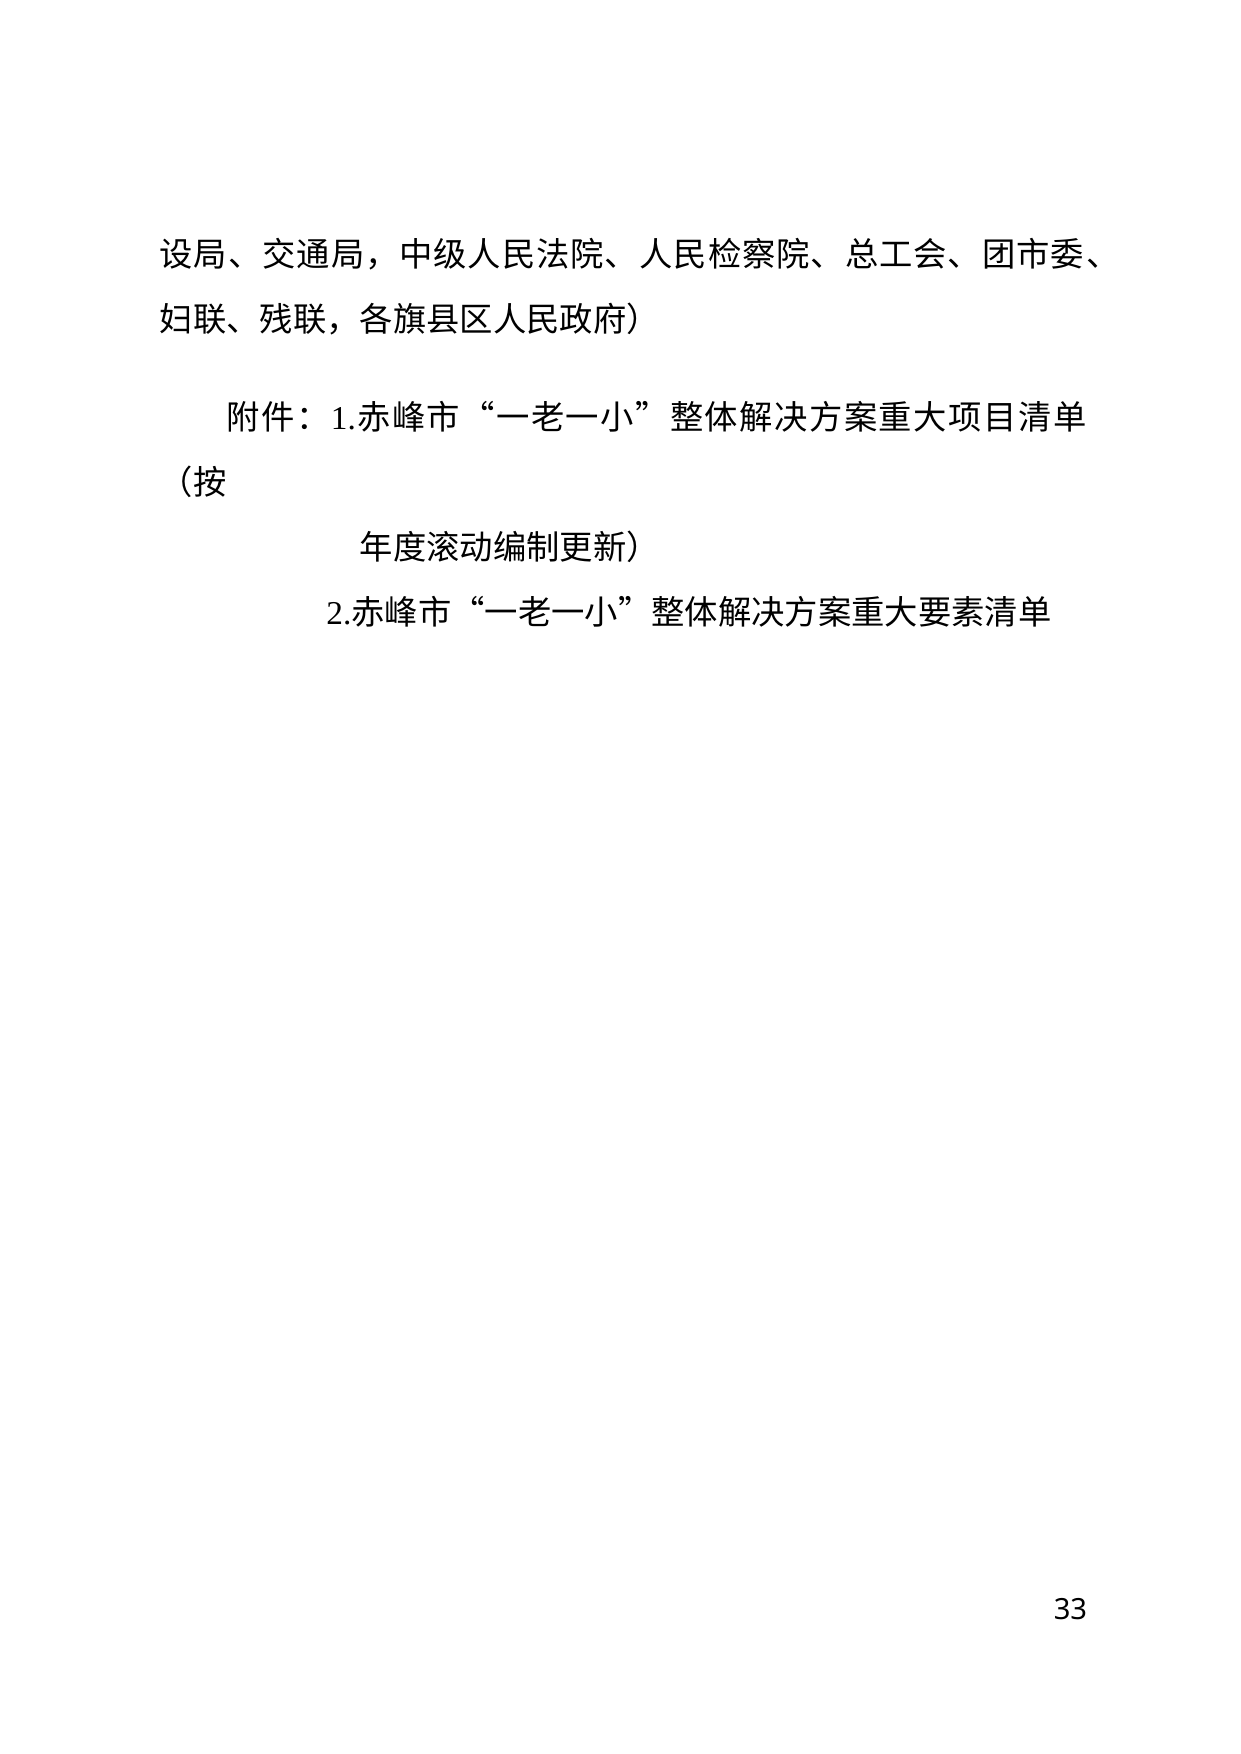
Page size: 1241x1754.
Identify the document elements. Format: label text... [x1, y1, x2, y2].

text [159, 219, 1087, 349]
text 附件：1.赤峰市“一老一小”整体解决方案重大项目清单（按 [159, 382, 1087, 512]
text 2.赤峰市“一老一小”整体解决方案重大要素清单 [159, 577, 1087, 642]
text 年度滚动编制更新） [159, 512, 1087, 577]
